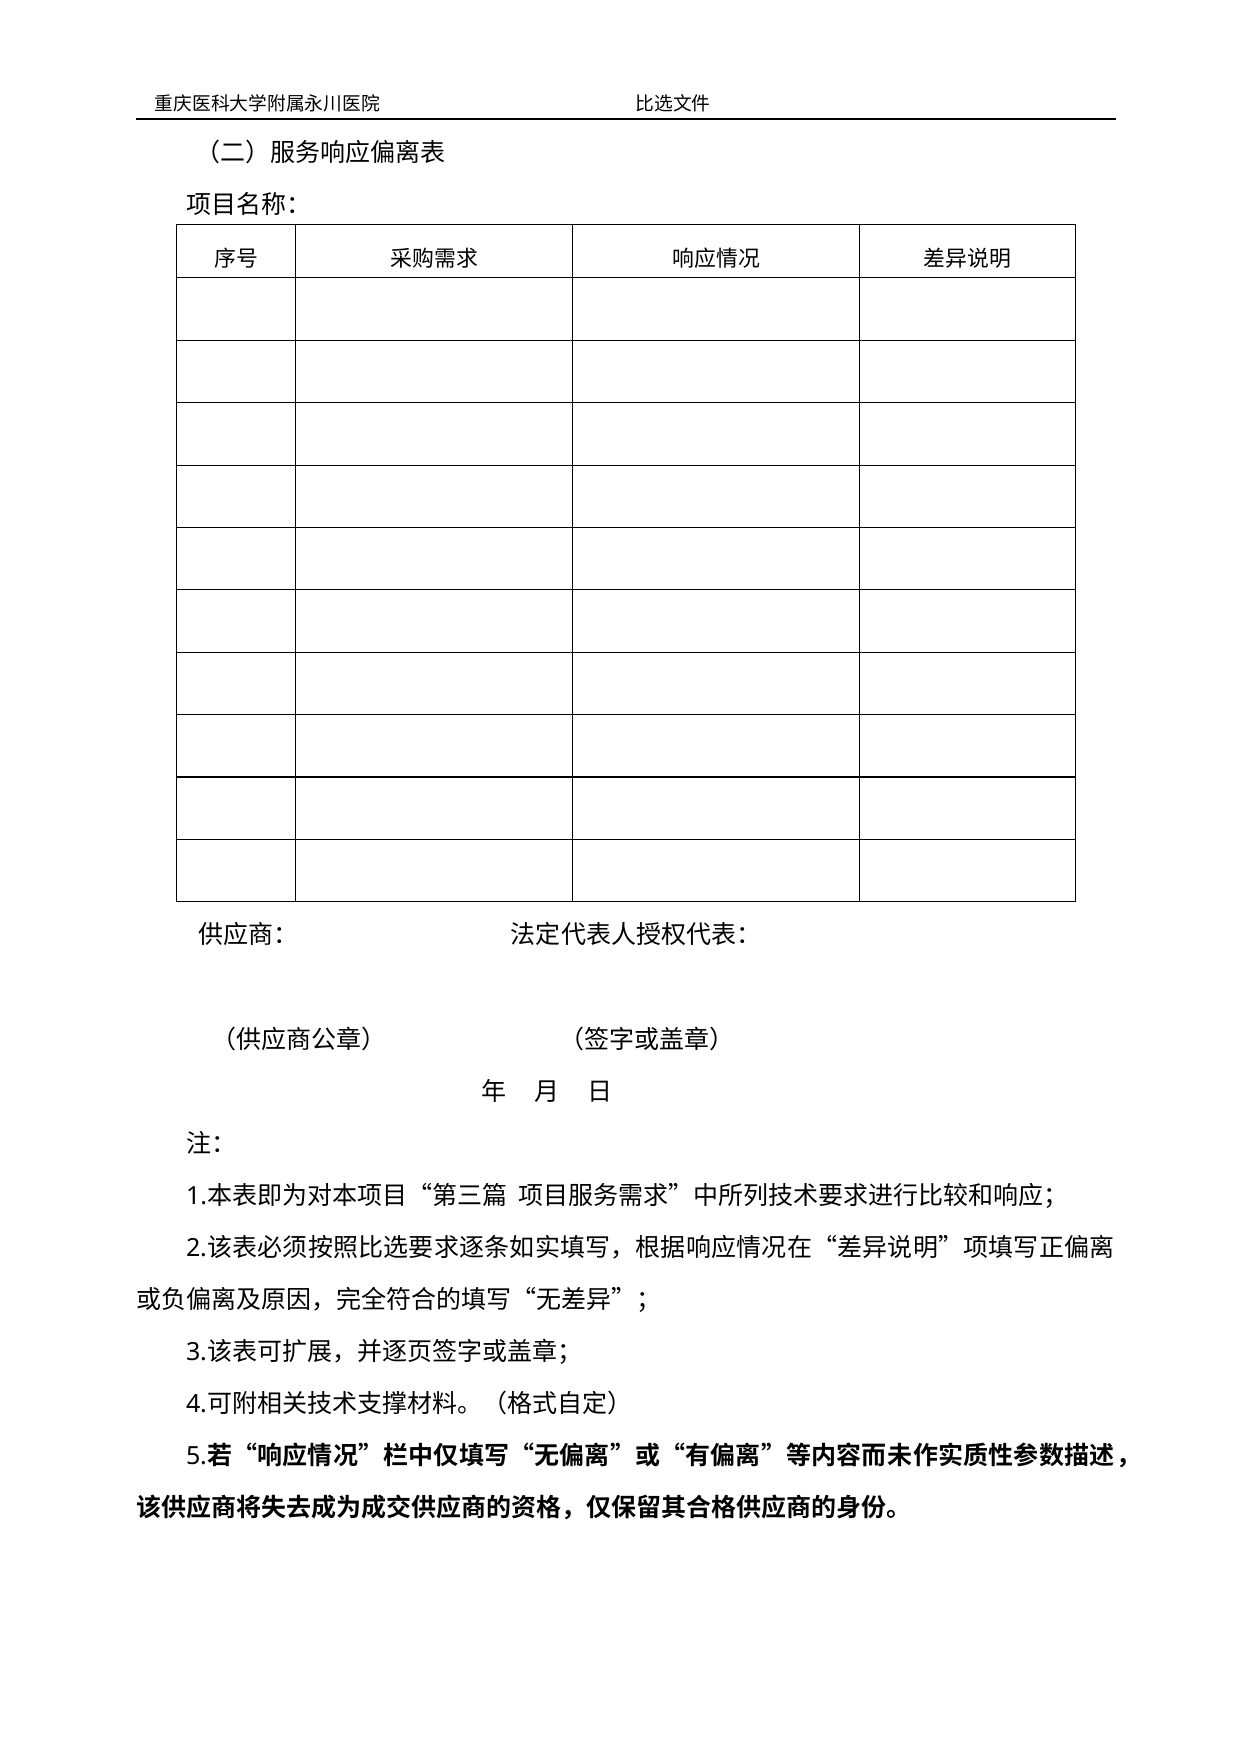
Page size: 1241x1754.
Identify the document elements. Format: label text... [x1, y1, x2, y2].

table_cell [573, 403, 859, 464]
table_cell [573, 653, 859, 714]
table_cell [177, 840, 295, 901]
table_cell [177, 653, 295, 714]
table_cell [860, 715, 1075, 776]
table_cell [177, 778, 295, 839]
text 2.该表必须按照比选要求逐条如实填写，根据响应情况在“差异说明”项填写正偏离或负偏离及原因，完全符合的填写“无差异”； [136, 1215, 1116, 1319]
table_cell [177, 341, 295, 402]
table_cell [296, 840, 572, 901]
table_cell [296, 715, 572, 776]
text 3.该表可扩展，并逐页签字或盖章； [136, 1319, 1116, 1371]
table_cell [860, 590, 1075, 652]
table_cell [296, 778, 572, 839]
table_cell [177, 403, 295, 464]
table_cell [296, 341, 572, 402]
table_cell [573, 466, 859, 527]
text （供应商公章） （签字或盖章） [136, 1006, 1116, 1058]
table_cell [177, 528, 295, 589]
table_cell [177, 590, 295, 652]
table_header 差异说明 [860, 225, 1075, 277]
table_cell [573, 341, 859, 402]
table_cell [860, 840, 1075, 901]
text 5.若“响应情况”栏中仅填写“无偏离”或“有偏离”等内容而未作实质性参数描述，该供应商将失去成为成交供应商的资格，仅保留其合格供应商的身份。 [136, 1423, 1116, 1527]
text （二）服务响应偏离表 [136, 120, 1116, 172]
table_cell [296, 403, 572, 464]
table_cell [573, 590, 859, 652]
table_cell [573, 840, 859, 901]
text 年 月 日 [136, 1058, 1116, 1111]
text 项目名称： [136, 172, 1116, 224]
table_cell [573, 778, 859, 839]
table_cell [860, 528, 1075, 589]
table_cell [573, 278, 859, 340]
text 注： [136, 1111, 1116, 1163]
table_cell [860, 778, 1075, 839]
table_cell [296, 653, 572, 714]
table_cell [573, 528, 859, 589]
table_cell [296, 528, 572, 589]
table_cell [296, 590, 572, 652]
table_header 采购需求 [296, 225, 572, 277]
table_cell [860, 341, 1075, 402]
table_cell [296, 278, 572, 340]
table_cell [860, 278, 1075, 340]
table_cell [860, 403, 1075, 464]
table_cell [573, 715, 859, 776]
table_cell [177, 278, 295, 340]
table_header 响应情况 [573, 225, 859, 277]
text 4.可附相关技术支撑材料。（格式自定） [136, 1371, 1116, 1423]
text 1.本表即为对本项目“第三篇 项目服务需求”中所列技术要求进行比较和响应； [136, 1163, 1116, 1215]
table_cell [860, 653, 1075, 714]
table_cell [860, 466, 1075, 527]
table_header 序号 [177, 225, 295, 277]
table_cell [177, 715, 295, 776]
table_cell [296, 466, 572, 527]
text 供应商： 法定代表人授权代表： [136, 902, 1116, 954]
table_cell [177, 466, 295, 527]
